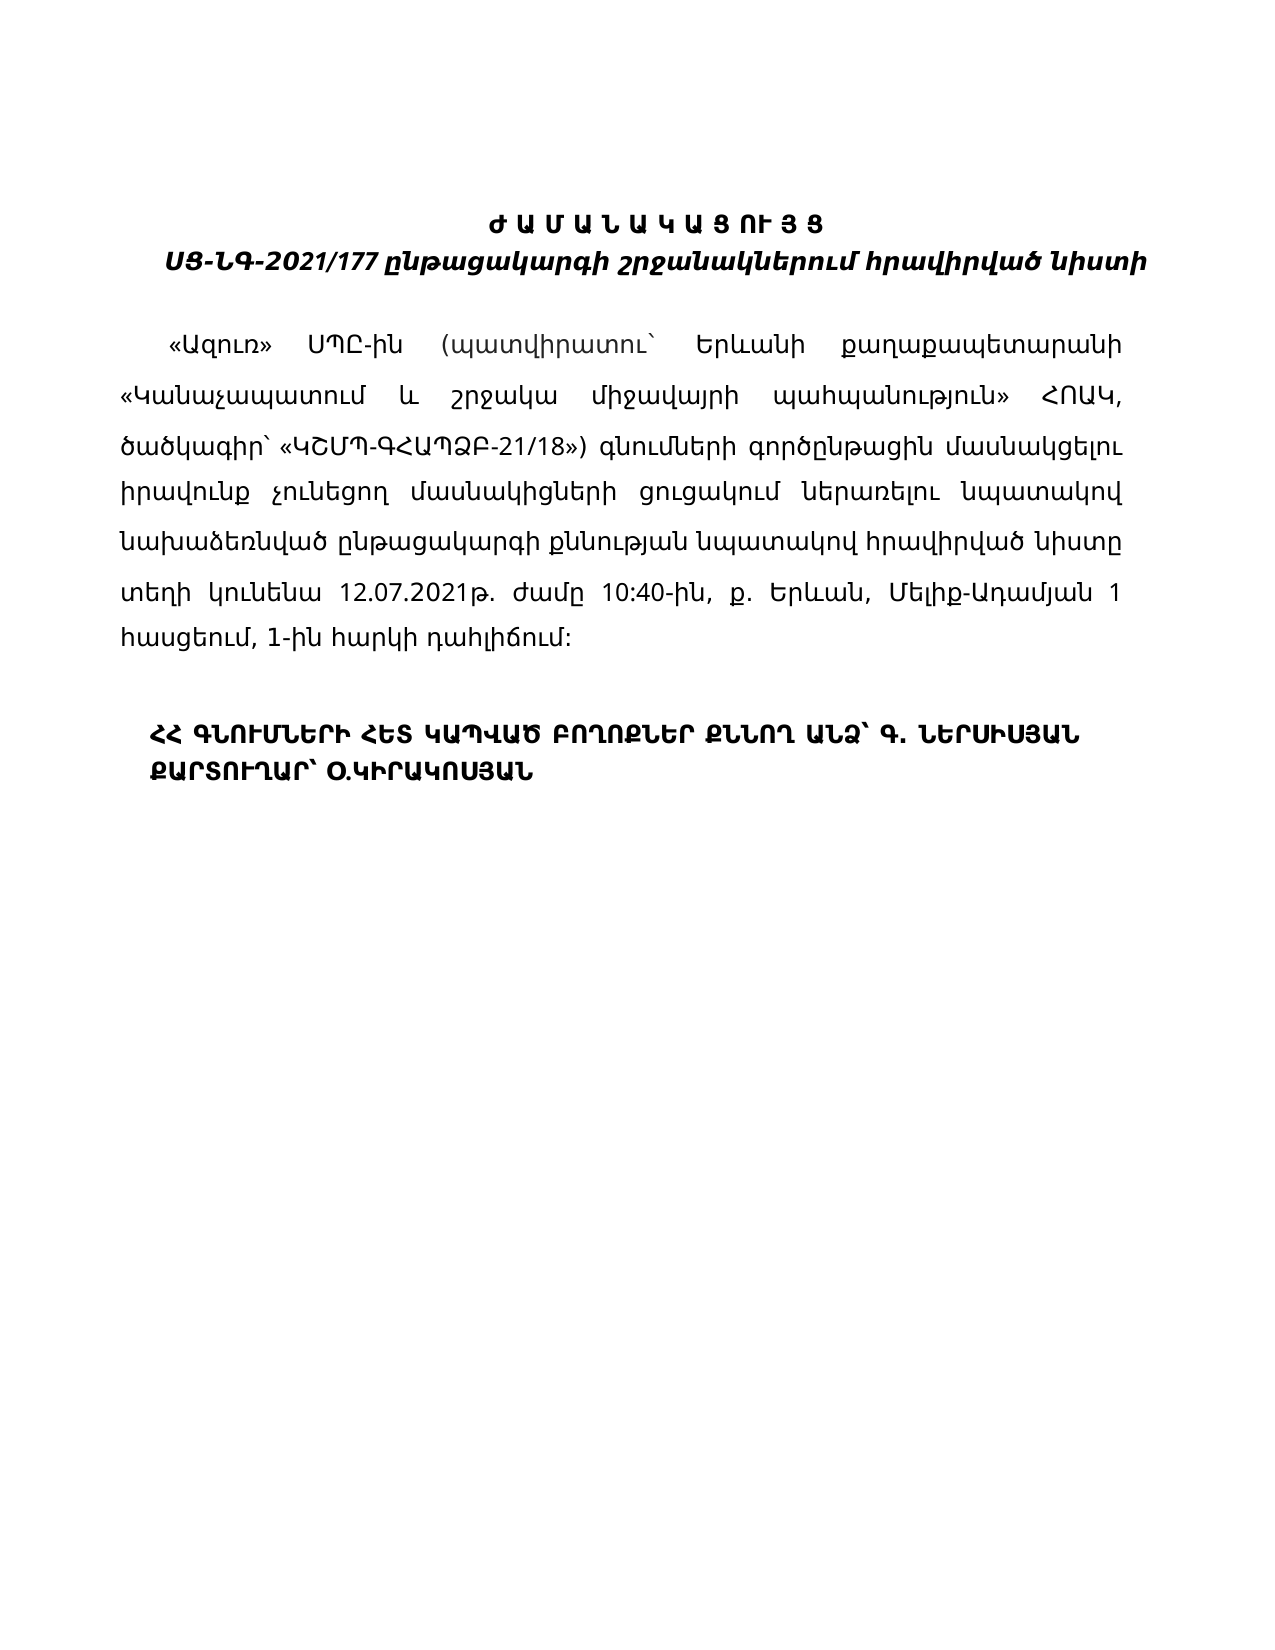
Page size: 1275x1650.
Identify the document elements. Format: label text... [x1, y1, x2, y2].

text «Ազուռ» ՍՊԸ-ին (պատվիրատու` Երևանի քաղաքապետարանի «Կանաչապատում և շրջակա միջավայրի պահպանություն» ՀՈԱԿ, ծածկագիր՝ «ԿՇՄՊ-ԳՀԱՊՁԲ-21/18») գնումների գործընթացին մասնակցելու իրավունք չունեցող մասնակիցների ցուցակում ներառելու նպատակով նախաձեռնված ընթացակարգի քննության նպատակով հրավիրված նիստը տեղի կունենա 12.07.2021թ. ժամը 10:40-ին, ք. Երևան, Մելիք-Ադամյան 1 հասցեում, 1-ին հարկի դահլիճում: [120, 326, 1123, 652]
text ՍՑ-ՆԳ-2021/177 ընթացակարգի շրջանակներում հրավիրված նիստի [150, 243, 1162, 278]
text Ժ Ա Մ Ա Ն Ա Կ Ա Ց ՈՒ Յ Ց [150, 210, 1162, 239]
text ՀՀ ԳՆՈՒՄՆԵՐԻ ՀԵՏ ԿԱՊՎԱԾ ԲՈՂՈՔՆԵՐ ՔՆՆՈՂ ԱՆՁ՝ Գ. ՆԵՐՍԻՍՅԱՆ ՔԱՐՏՈՒՂԱՐ՝ Օ.ԿԻՐԱԿՈՍՅԱՆ [150, 720, 1081, 788]
